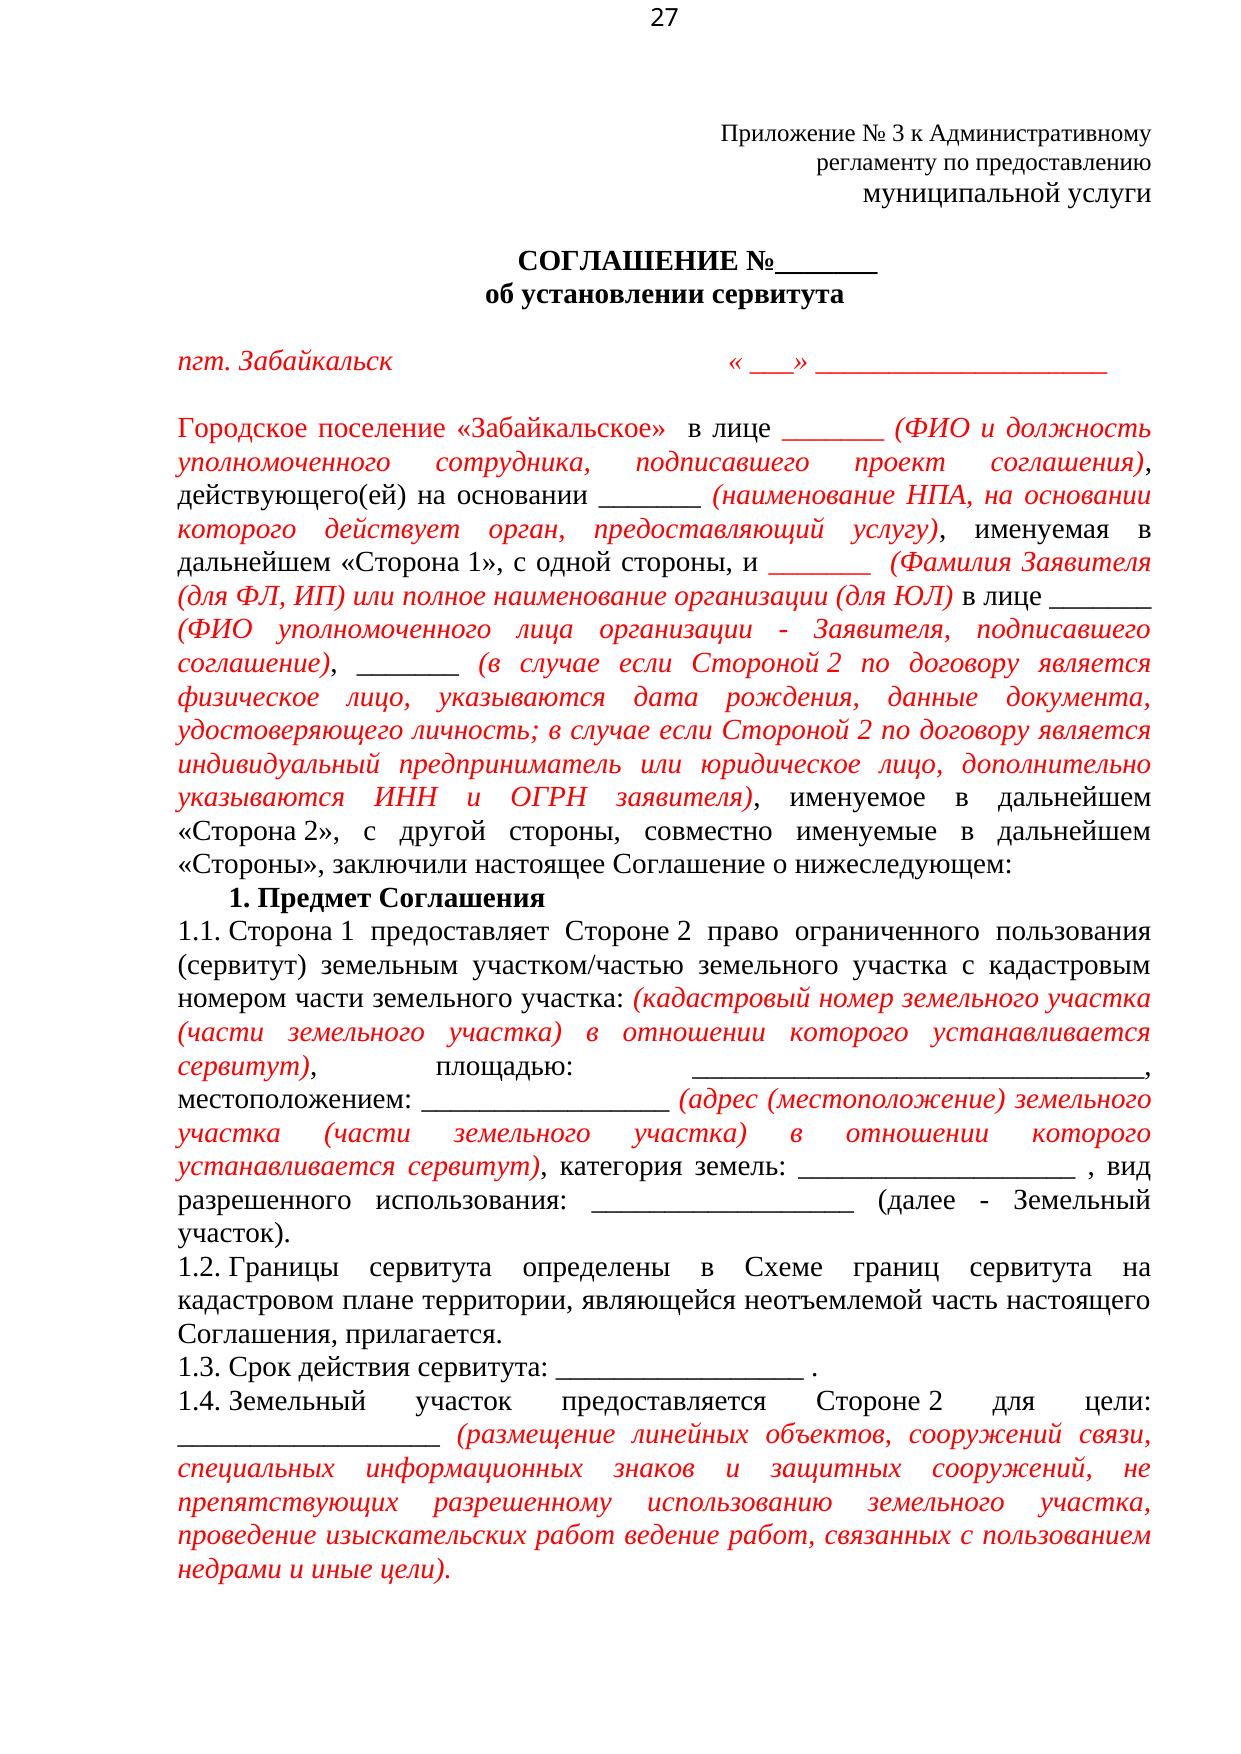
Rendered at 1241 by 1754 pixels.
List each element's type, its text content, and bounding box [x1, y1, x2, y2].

text 1.4. Земельный участок предоставляется Стороне 2 для цели: __________________ (размещение линейных объектов, сооружений связи, специальных информационных знаков и защитных сооружений, не препятствующих разрешенному использованию земельного участка, проведение изыскательских работ ведение работ, связанных с пользованием недрами и иные цели). [177, 1383, 1152, 1584]
text 1.2. Границы сервитута определены в Схеме границ сервитута на кадастровом плане территории, являющейся неотъемлемой часть настоящего Соглашения, прилагается. [177, 1249, 1152, 1349]
text об установлении сервитута [177, 276, 1152, 310]
text 1. Предмет Соглашения [177, 880, 1152, 913]
text СОГЛАШЕНИЕ №_______ [177, 243, 1152, 276]
text Приложение № 3 к Административному регламенту по предоставлению муниципальной услуги [650, 118, 1152, 209]
text Городское поселение «Забайкальское» в лице _______ (ФИО и должность уполномоченного сотрудника, подписавшего проект соглашения), действующего(ей) на основании _______ (наименование НПА, на основании которого действует орган, предоставляющий услугу), именуемая в дальнейшем «Сторона 1», с одной стороны, и _______ (Фамилия Заявителя (для ФЛ, ИП) или полное наименование организации (для ЮЛ) в лице _______ (ФИО уполномоченного лица организации - Заявителя, подписавшего соглашение), _______ (в случае если Стороной 2 по договору является физическое лицо, указываются дата рождения, данные документа, удостоверяющего личность; в случае если Стороной 2 по договору является индивидуальный предприниматель или юридическое лицо, дополнительно указываются ИНН и ОГРН заявителя), именуемое в дальнейшем «Сторона 2», с другой стороны, совместно именуемые в дальнейшем «Стороны», заключили настоящее Соглашение о нижеследующем: [177, 410, 1152, 880]
text пгт. Забайкальск « ___» ____________________ [177, 343, 1152, 377]
text 1.1. Сторона 1 предоставляет Стороне 2 право ограниченного пользования (сервитут) земельным участком/частью земельного участка с кадастровым номером части земельного участка: (кадастровый номер земельного участка (части земельного участка) в отношении которого устанавливается сервитут), площадью: _______________________________, местоположением: _________________ (адрес (местоположение) земельного участка (части земельного участка) в отношении которого устанавливается сервитут), категория земель: ___________________ , вид разрешенного использования: __________________ (далее - Земельный участок). [177, 913, 1152, 1249]
text 1.3. Срок действия сервитута: _________________ . [177, 1349, 1152, 1383]
